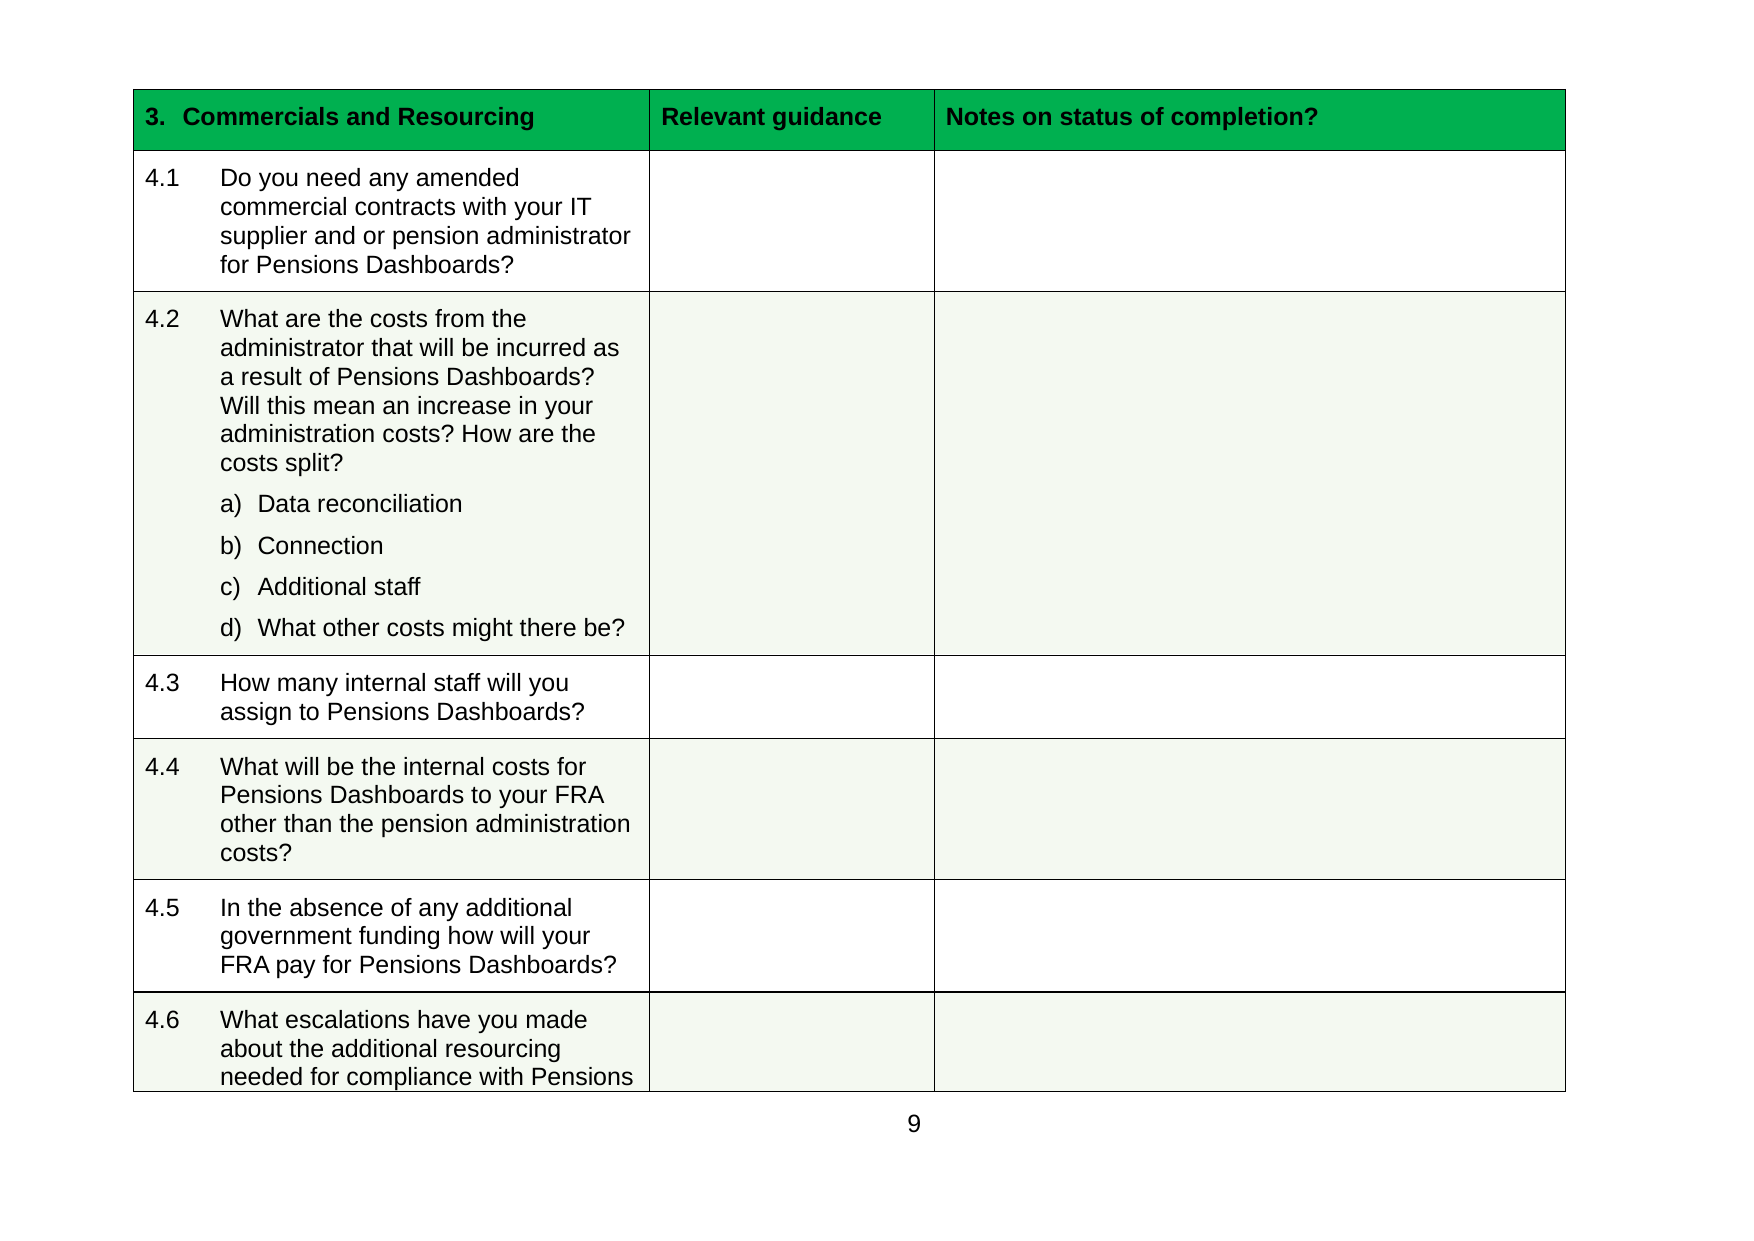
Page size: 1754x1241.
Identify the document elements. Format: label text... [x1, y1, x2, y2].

table_header Relevant guidance [650, 90, 934, 150]
table_cell [650, 151, 934, 291]
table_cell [134, 993, 649, 1091]
table_cell What will be the internal costs for Pensions Dashboards to your FRA other than the pension administration costs? [134, 739, 649, 879]
table_header Commercials and Resourcing [134, 90, 649, 150]
table_cell How many internal staff will you assign to Pensions Dashboards? [134, 656, 649, 738]
table_cell [650, 880, 934, 991]
table_cell What are the costs from the administrator that will be incurred as a result of Pensions Dashboards? Will this mean an increase in your administration costs? How are the costs split? Data reconciliation Connection Additional staff What other costs might there be? [134, 292, 649, 654]
table_cell [935, 292, 1565, 654]
table_header Notes on status of completion? [935, 90, 1565, 150]
table_cell [650, 292, 934, 654]
table_cell Do you need any amended commercial contracts with your IT supplier and or pension administrator for Pensions Dashboards? [134, 151, 649, 291]
table_cell [650, 739, 934, 879]
table_cell [650, 993, 934, 1091]
table_cell In the absence of any additional government funding how will your FRA pay for Pensions Dashboards? [134, 880, 649, 991]
table_cell [935, 656, 1565, 738]
table_cell [650, 656, 934, 738]
table_cell [935, 880, 1565, 991]
table_cell [935, 993, 1565, 1091]
table_cell [935, 151, 1565, 291]
table_cell [935, 739, 1565, 879]
